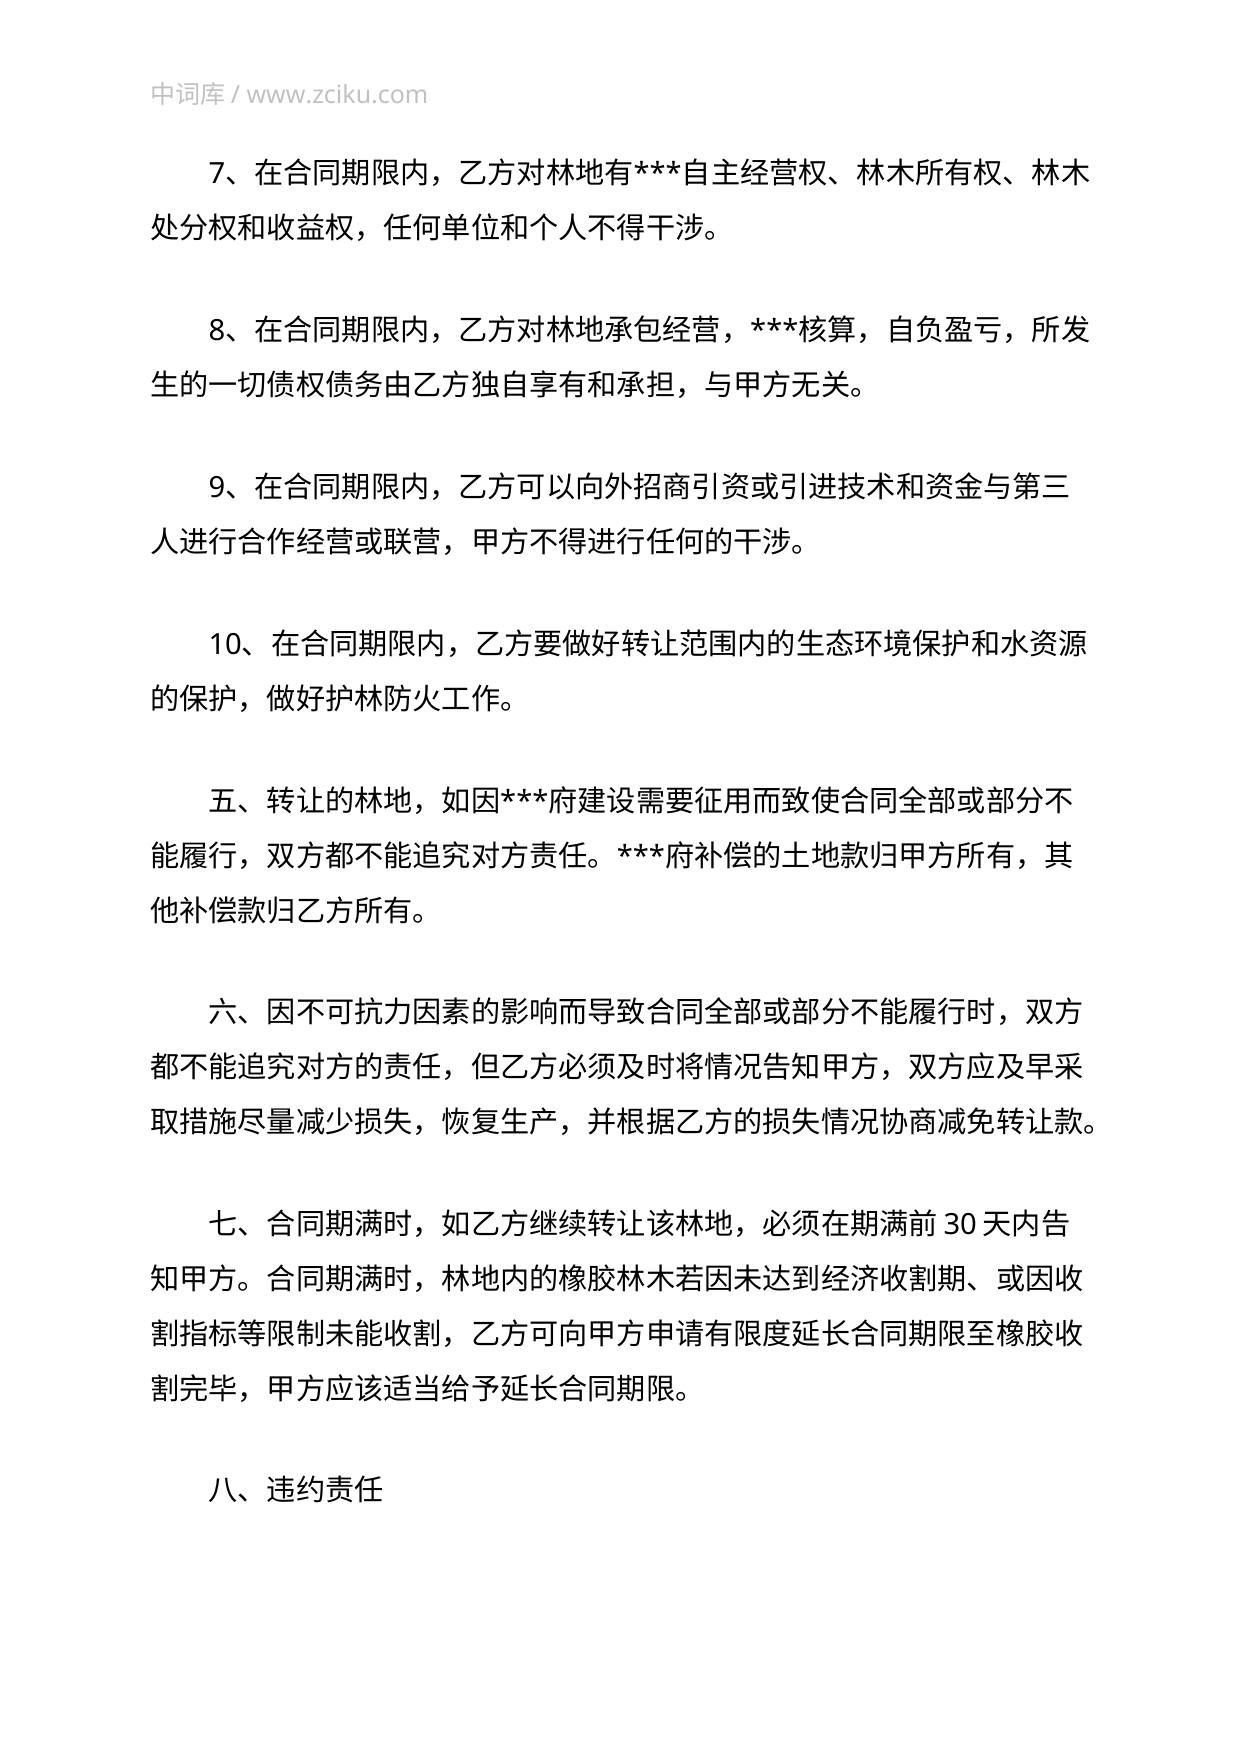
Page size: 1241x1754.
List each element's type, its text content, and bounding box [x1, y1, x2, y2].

text 9、在合同期限内，乙方可以向外招商引资或引进技术和资金与第三人进行合作经营或联营，甲方不得进行任何的干涉。 [150, 463, 1090, 561]
text 8、在合同期限内，乙方对林地承包经营，***核算，自负盈亏，所发生的一切债权债务由乙方独自享有和承担，与甲方无关。 [150, 307, 1090, 404]
text 六、因不可抗力因素的影响而导致合同全部或部分不能履行时，双方都不能追究对方的责任，但乙方必须及时将情况告知甲方，双方应及早采取措施尽量减少损失，恢复生产，并根据乙方的损失情况协商减免转让款。 [150, 989, 1090, 1141]
text 七、合同期满时，如乙方继续转让该林地，必须在期满前30天内告知甲方。合同期满时，林地内的橡胶林木若因未达到经济收割期、或因收割指标等限制未能收割，乙方可向甲方申请有限度延长合同期限至橡胶收割完毕，甲方应该适当给予延长合同期限。 [150, 1200, 1090, 1407]
text 五、转让的林地，如因***府建设需要征用而致使合同全部或部分不能履行，双方都不能追究对方责任。***府补偿的土地款归甲方所有，其他补偿款归乙方所有。 [150, 777, 1090, 929]
text 八、违约责任 [150, 1467, 1090, 1509]
text 7、在合同期限内，乙方对林地有***自主经营权、林木所有权、林木处分权和收益权，任何单位和个人不得干涉。 [150, 150, 1090, 247]
text 10、在合同期限内，乙方要做好转让范围内的生态环境保护和水资源的保护，做好护林防火工作。 [150, 620, 1090, 718]
